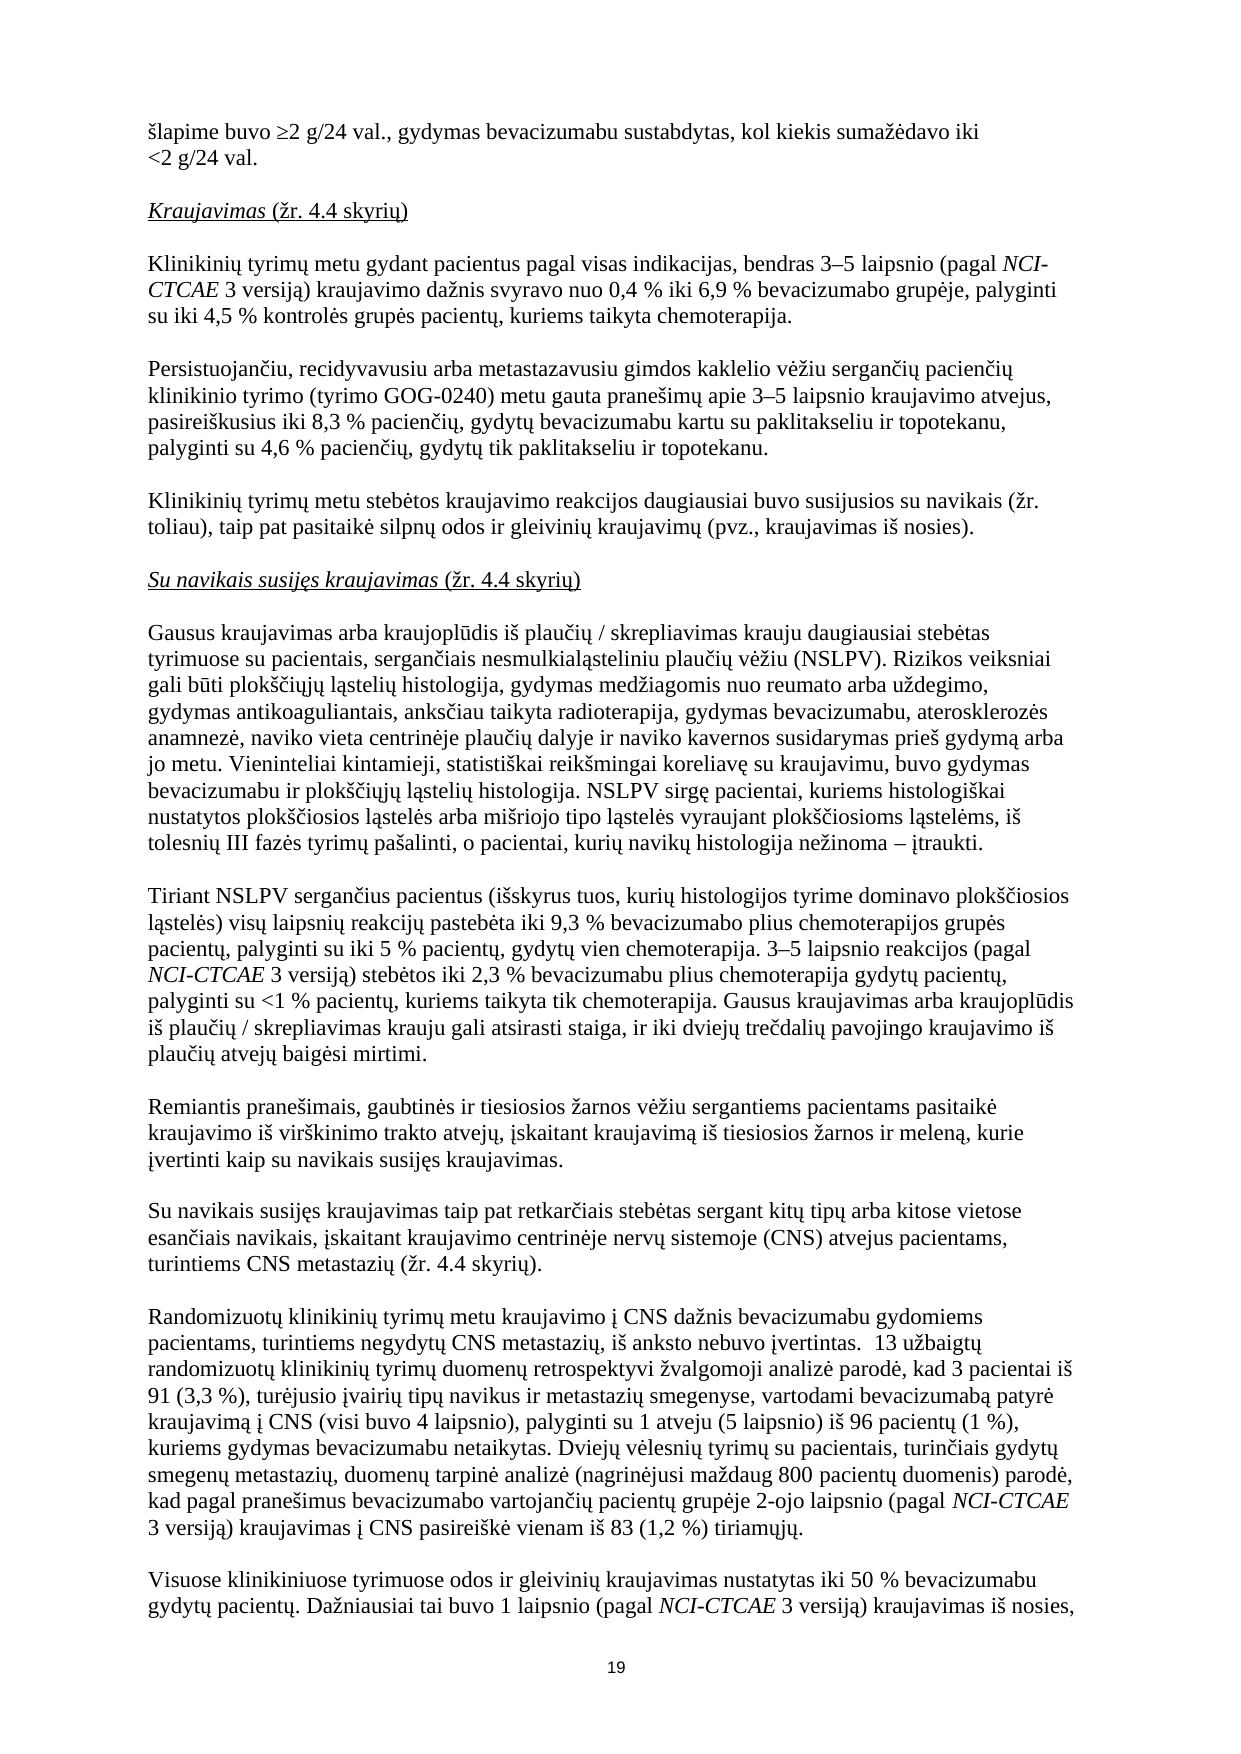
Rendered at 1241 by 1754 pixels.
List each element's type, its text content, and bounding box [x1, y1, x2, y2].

text Klinikinių tyrimų metu gydant pacientus pagal visas indikacijas, bendras 3–5 laipsnio (pagal NCI-CTCAE 3 versiją) kraujavimo dažnis svyravo nuo 0,4 % iki 6,9 % bevacizumabo grupėje, palyginti su iki 4,5 % kontrolės grupės pacientų, kuriems taikyta chemoterapija. [147, 250, 1063, 329]
text Gausus kraujavimas arba kraujoplūdis iš plaučių / skrepliavimas krauju daugiausiai stebėtas tyrimuose su pacientais, sergančiais nesmulkialąsteliniu plaučių vėžiu (NSLPV). Rizikos veiksniai gali būti plokščiųjų ląstelių histologija, gydymas medžiagomis nuo reumato arba uždegimo, gydymas antikoaguliantais, anksčiau taikyta radioterapija, gydymas bevacizumabu, aterosklerozės anamnezė, naviko vieta centrinėje plaučių dalyje ir naviko kavernos susidarymas prieš gydymą arba jo metu. Vieninteliai kintamieji, statistiškai reikšmingai koreliavę su kraujavimu, buvo gydymas bevacizumabu ir plokščiųjų ląstelių histologija. NSLPV sirgę pacientai, kuriems histologiškai nustatytos plokščiosios ląstelės arba mišriojo tipo ląstelės vyraujant plokščiosioms ląstelėms, iš tolesnių III fazės tyrimų pašalinti, o pacientai, kurių navikų histologija nežinoma – įtraukti. [148, 619, 1069, 856]
text Klinikinių tyrimų metu stebėtos kraujavimo reakcijos daugiausiai buvo susijusios su navikais (žr. toliau), taip pat pasitaikė silpnų odos ir gleivinių kraujavimų (pvz., kraujavimas iš nosies). [148, 487, 1076, 540]
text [148, 118, 1072, 171]
text Remiantis pranešimais, gaubtinės ir tiesiosios žarnos vėžiu sergantiems pacientams pasitaikė kraujavimo iš virškinimo trakto atvejų, įskaitant kraujavimą iš tiesiosios žarnos ir meleną, kurie įvertinti kaip su navikais susijęs kraujavimas. [148, 1093, 1074, 1172]
text Randomizuotų klinikinių tyrimų metu kraujavimo į CNS dažnis bevacizumabu gydomiems pacientams, turintiems negydytų CNS metastazių, iš anksto nebuvo įvertintas. 13 užbaigtų randomizuotų klinikinių tyrimų duomenų retrospektyvi žvalgomoji analizė parodė, kad 3 pacientai iš 91 (3,3 %), turėjusio įvairių tipų navikus ir metastazių smegenyse, vartodami bevacizumabą patyrė kraujavimą į CNS (visi buvo 4 laipsnio), palyginti su 1 atveju (5 laipsnio) iš 96 pacientų (1 %), kuriems gydymas bevacizumabu netaikytas. Dviejų vėlesnių tyrimų su pacientais, turinčiais gydytų smegenų metastazių, duomenų tarpinė analizė (nagrinėjusi maždaug 800 pacientų duomenis) parodė, kad pagal pranešimus bevacizumabo vartojančių pacientų grupėje 2-ojo laipsnio (pagal NCI-CTCAE 3 versiją) kraujavimas į CNS pasireiškė vienam iš 83 (1,2 %) tiriamųjų. [148, 1303, 1074, 1540]
text Su navikais susijęs kraujavimas taip pat retkarčiais stebėtas sergant kitų tipų arba kitose vietose esančiais navikais, įskaitant kraujavimo centrinėje nervų sistemoje (CNS) atvejus pacientams, turintiems CNS metastazių (žr. 4.4 skyrių). [148, 1197, 1074, 1276]
text Persistuojančiu, recidyvavusiu arba metastazavusiu gimdos kaklelio vėžiu sergančių pacienčių klinikinio tyrimo (tyrimo GOG-0240) metu gauta pranešimų apie 3–5 laipsnio kraujavimo atvejus, pasireiškusius iki 8,3 % pacienčių, gydytų bevacizumabu kartu su paklitakseliu ir topotekanu, palyginti su 4,6 % pacienčių, gydytų tik paklitakseliu ir topotekanu. [148, 355, 1069, 461]
text Tiriant NSLPV sergančius pacientus (išskyrus tuos, kurių histologijos tyrime dominavo plokščiosios ląstelės) visų laipsnių reakcijų pastebėta iki 9,3 % bevacizumabo plius chemoterapijos grupės pacientų, palyginti su iki 5 % pacientų, gydytų vien chemoterapija. 3–5 laipsnio reakcijos (pagal NCI-CTCAE 3 versiją) stebėtos iki 2,3 % bevacizumabu plius chemoterapija gydytų pacientų, palyginti su <1 % pacientų, kuriems taikyta tik chemoterapija. Gausus kraujavimas arba kraujoplūdis iš plaučių / skrepliavimas krauju gali atsirasti staiga, ir iki dviejų trečdalių pavojingo kraujavimo iš plaučių atvejų baigėsi mirtimi. [147, 882, 1079, 1067]
text Su navikais susijęs kraujavimas (žr. 4.4 skyrių) [148, 566, 1093, 592]
text Kraujavimas (žr. 4.4 skyrių) [148, 197, 1093, 223]
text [148, 1566, 1076, 1619]
